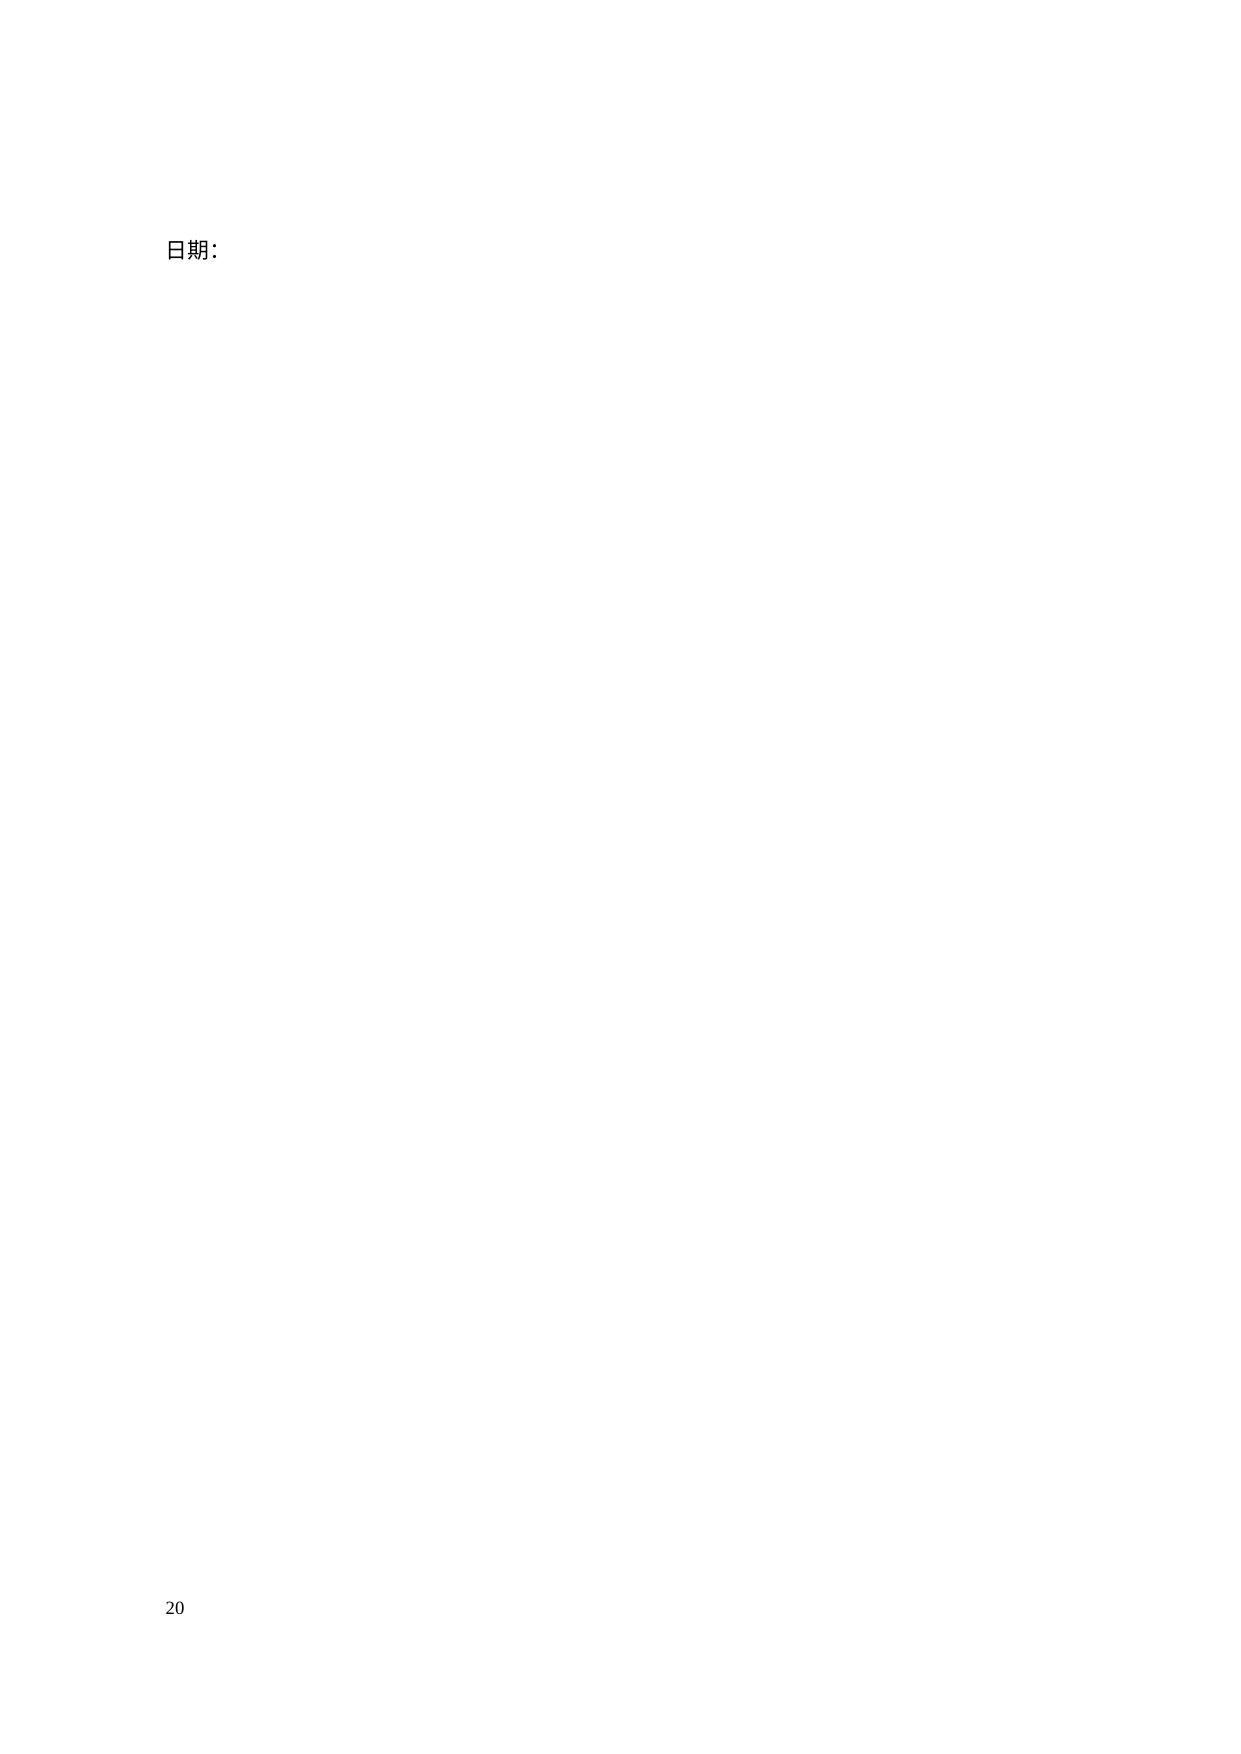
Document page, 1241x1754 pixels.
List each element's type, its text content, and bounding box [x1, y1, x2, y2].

text 日期： [165, 233, 1087, 265]
